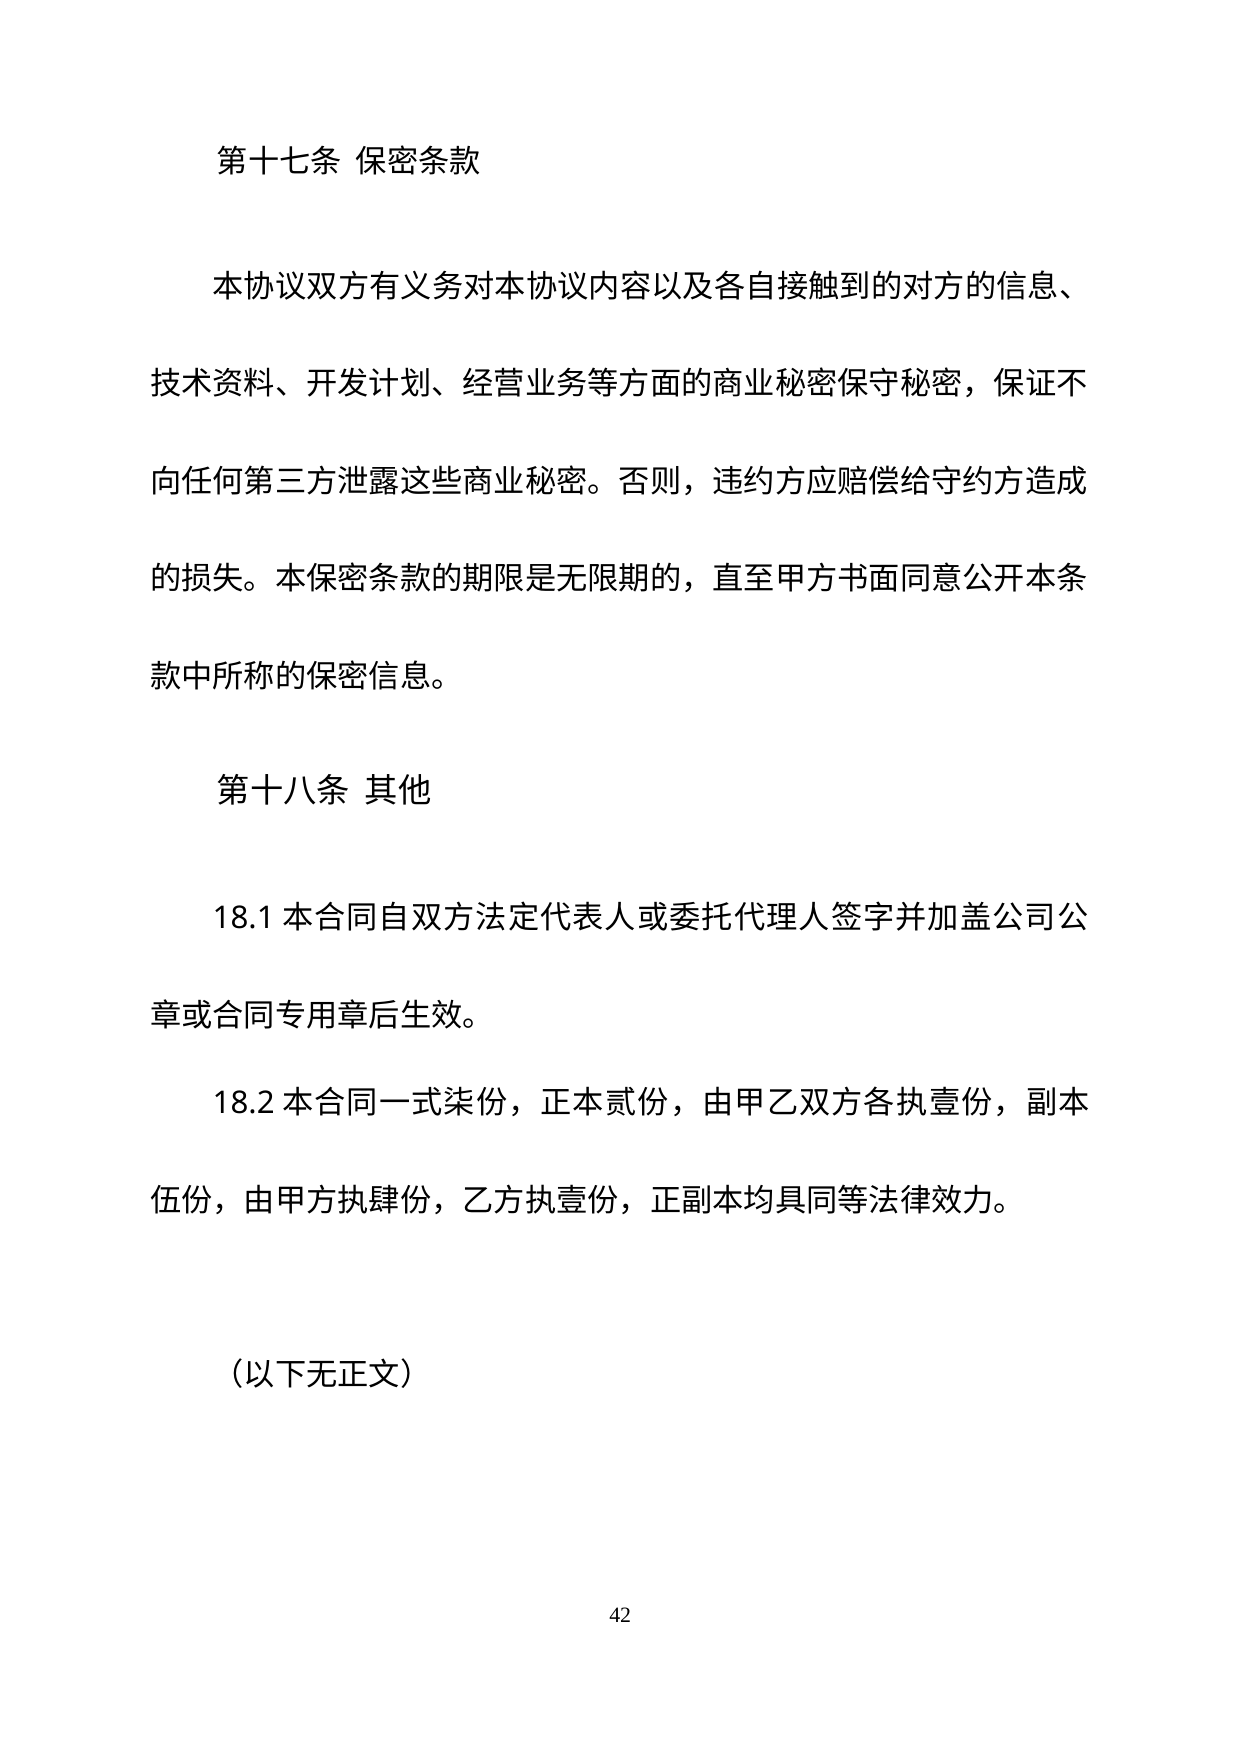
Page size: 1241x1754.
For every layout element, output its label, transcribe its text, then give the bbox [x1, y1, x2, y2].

subtitle 第十七条 保密条款 [150, 126, 1090, 191]
subtitle 第十八条 其他 [150, 756, 1090, 821]
text 本协议双方有义务对本协议内容以及各自接触到的对方的信息、技术资料、开发计划、经营业务等方面的商业秘密保守秘密，保证不向任何第三方泄露这些商业秘密。否则，违约方应赔偿给守约方造成的损失。本保密条款的期限是无限期的，直至甲方书面同意公开本条款中所称的保密信息。 [150, 251, 1090, 706]
text 18.1本合同自双方法定代表人或委托代理人签字并加盖公司公章或合同专用章后生效。 [150, 882, 1090, 1045]
text （以下无正文） [150, 1339, 1090, 1404]
text 18.2本合同一式柒份，正本贰份，由甲乙双方各执壹份，副本伍份，由甲方执肆份，乙方执壹份，正副本均具同等法律效力。 [150, 1067, 1090, 1230]
